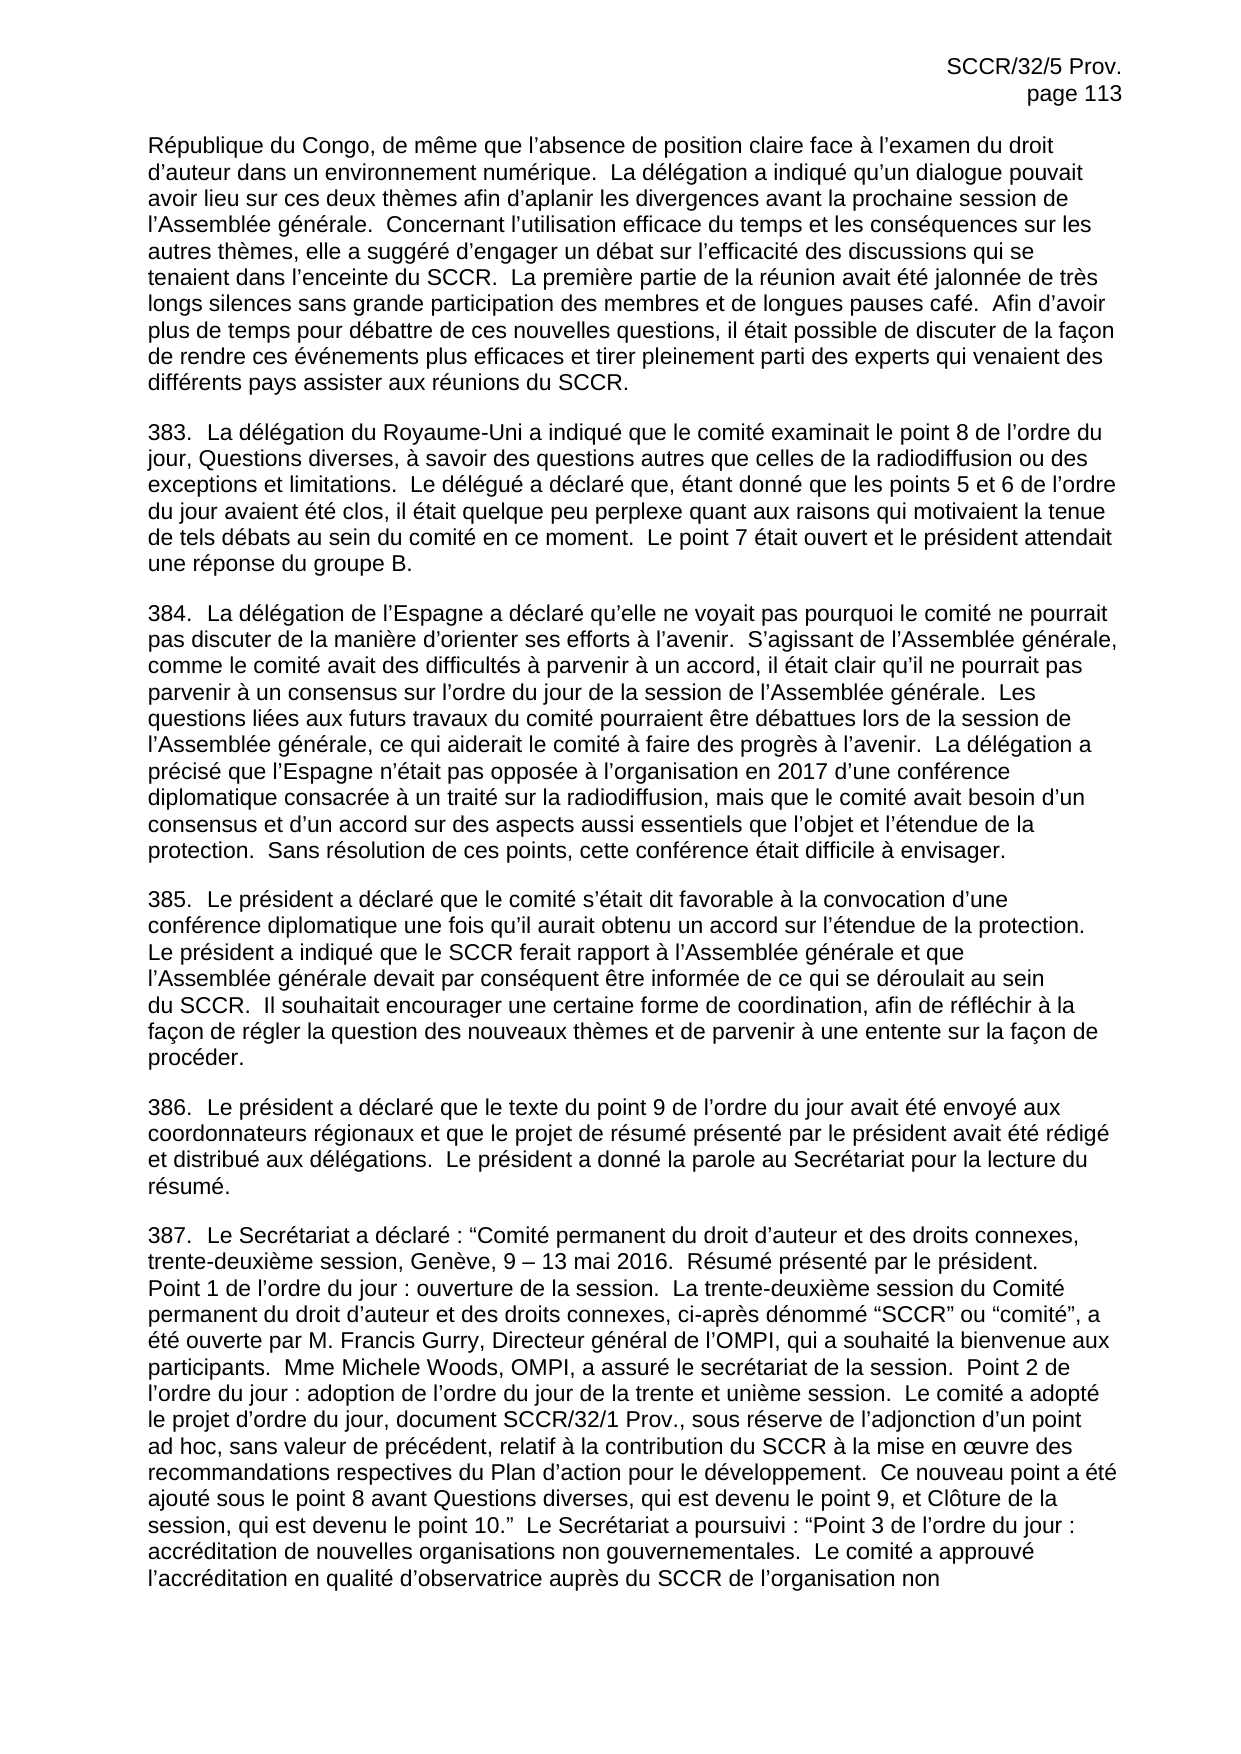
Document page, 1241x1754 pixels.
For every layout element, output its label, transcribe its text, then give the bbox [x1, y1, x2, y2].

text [148, 1222, 1122, 1591]
text Le président a déclaré que le texte du point 9 de l’ordre du jour avait été envoyé aux coordonnateurs régionaux et que le projet de résumé présenté par le président avait été rédigé et distribué aux délégations. Le président a donné la parole au Secrétariat pour la lecture du résumé. [148, 1093, 1122, 1199]
text La délégation du Royaume-Uni a indiqué que le comité examinait le point 8 de l’ordre du jour, Questions diverses, à savoir des questions autres que celles de la radiodiffusion ou des exceptions et limitations. Le délégué a déclaré que, étant donné que les points 5 et 6 de l’ordre du jour avaient été clos, il était quelque peu perplexe quant aux raisons qui motivaient la tenue de tels débats au sein du comité en ce moment. Le point 7 était ouvert et le président attendait une réponse du groupe B. [148, 419, 1122, 577]
text Le président a déclaré que le comité s’était dit favorable à la convocation d’une conférence diplomatique une fois qu’il aurait obtenu un accord sur l’étendue de la protection. Le président a indiqué que le SCCR ferait rapport à l’Assemblée générale et que l’Assemblée générale devait par conséquent être informée de ce qui se déroulait au sein du SCCR. Il souhaitait encourager une certaine forme de coordination, afin de réfléchir à la façon de régler la question des nouveaux thèmes et de parvenir à une entente sur la façon de procéder. [148, 886, 1122, 1071]
text La délégation de l’Espagne a déclaré qu’elle ne voyait pas pourquoi le comité ne pourrait pas discuter de la manière d’orienter ses efforts à l’avenir. S’agissant de l’Assemblée générale, comme le comité avait des difficultés à parvenir à un accord, il était clair qu’il ne pourrait pas parvenir à un consensus sur l’ordre du jour de la session de l’Assemblée générale. Les questions liées aux futurs travaux du comité pourraient être débattues lors de la session de l’Assemblée générale, ce qui aiderait le comité à faire des progrès à l’avenir. La délégation a précisé que l’Espagne n’était pas opposée à l’organisation en 2017 d’une conférence diplomatique consacrée à un traité sur la radiodiffusion, mais que le comité avait besoin d’un consensus et d’un accord sur des aspects aussi essentiels que l’objet et l’étendue de la protection. Sans résolution de ces points, cette conférence était difficile à envisager. [148, 600, 1122, 863]
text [148, 132, 1122, 396]
